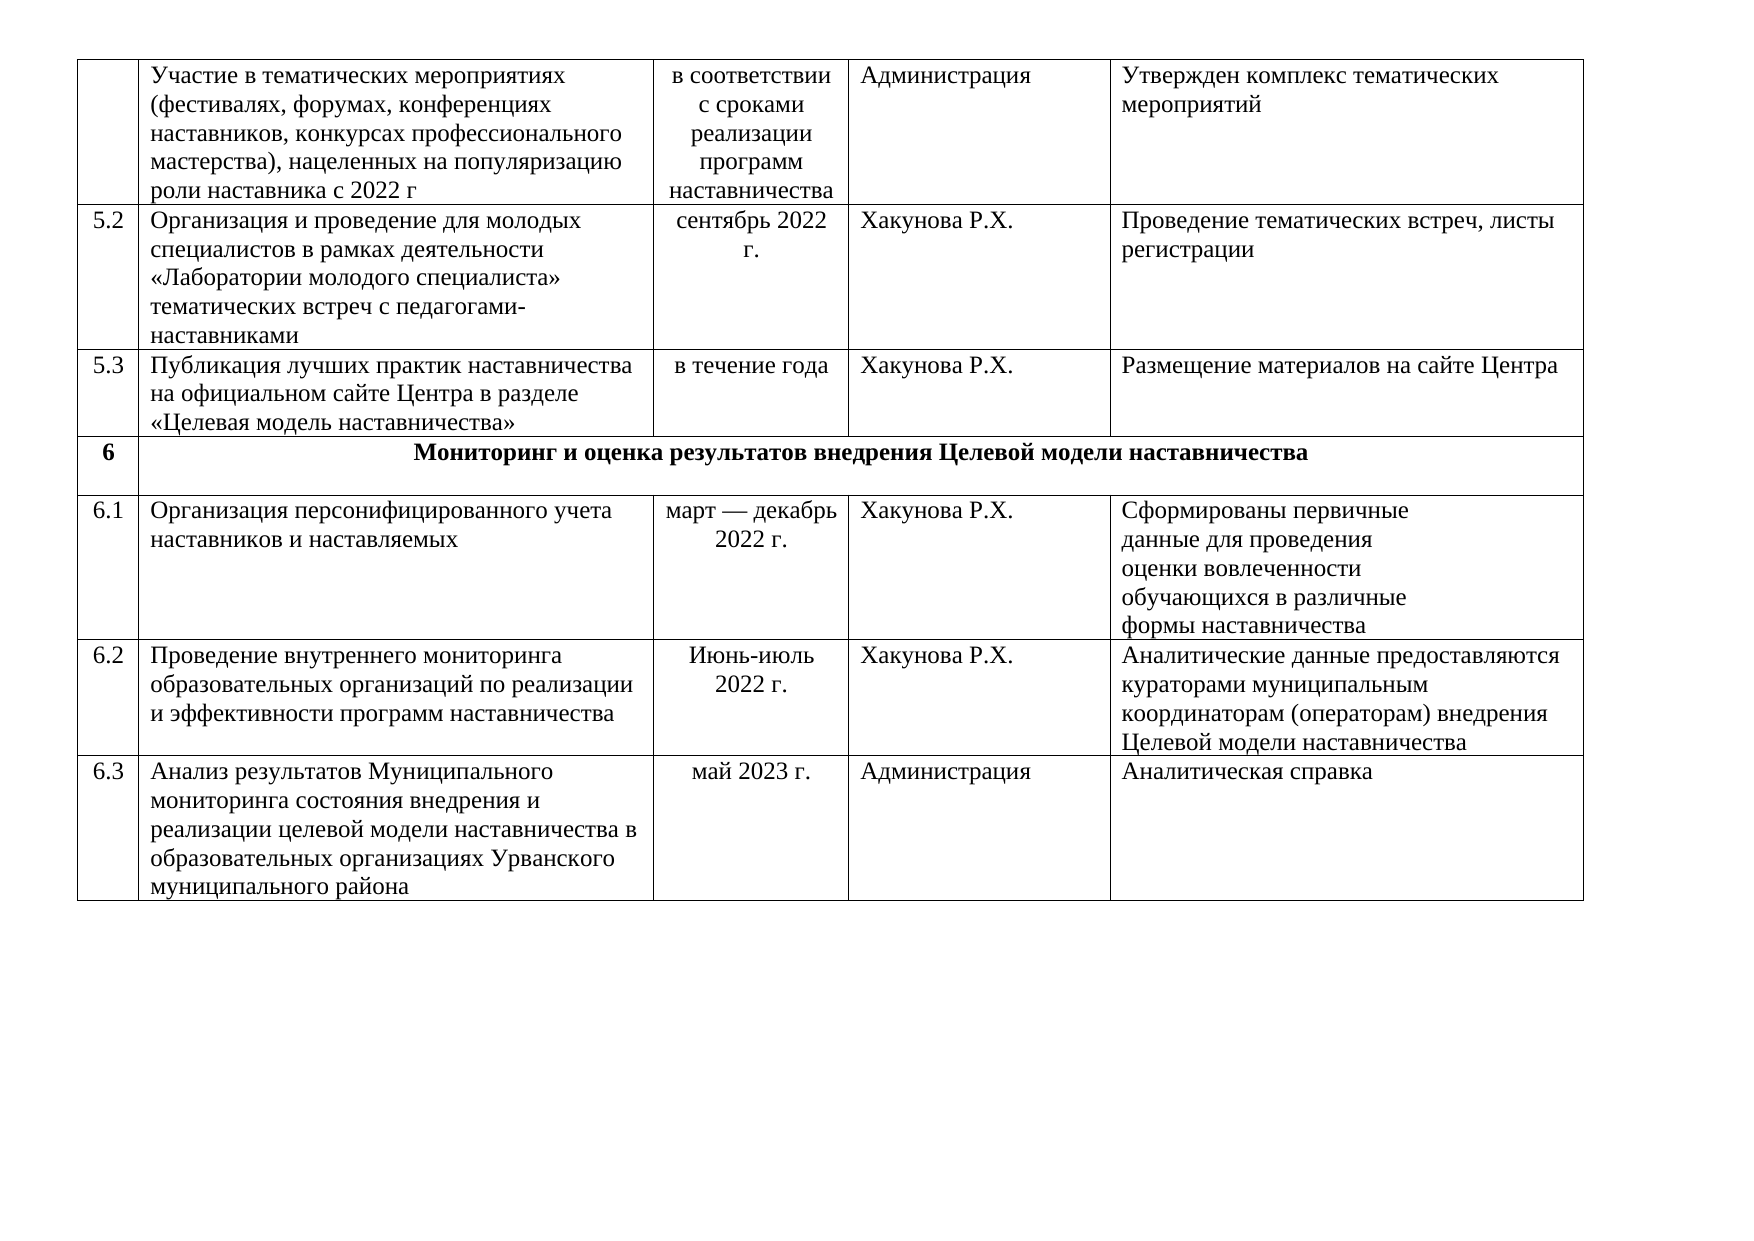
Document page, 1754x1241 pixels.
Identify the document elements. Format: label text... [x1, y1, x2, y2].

table_cell Анализ результатов Муниципального мониторинга состояния внедрения и реализации целевой модели наставничества в образовательных организациях Урванского муниципального района [139, 756, 653, 900]
table_cell март — декабрь 2022 г. [654, 496, 848, 639]
table_cell Аналитические данные предоставляются кураторами муниципальным координаторам (операторам) внедрения Целевой модели наставничества [1111, 640, 1583, 755]
table_cell Администрация [849, 756, 1110, 900]
table_cell Проведение внутреннего мониторинга образовательных организаций по реализации и эффективности программ наставничества [139, 640, 653, 755]
table_cell в течение года [654, 350, 848, 436]
table_cell Хакунова Р.Х. [849, 205, 1110, 349]
table_cell Аналитическая справка [1111, 756, 1583, 900]
table_cell Хакунова Р.Х. [849, 640, 1110, 755]
table_cell Организация и проведение для молодых специалистов в рамках деятельности «Лаборатории молодого специалиста» тематических встреч с педагогами-наставниками [139, 205, 653, 349]
table_cell Утвержден комплекс тематических мероприятий [1111, 60, 1583, 204]
table_cell Июнь-июль 2022 г. [654, 640, 848, 755]
table_cell 6.1 [78, 496, 138, 639]
table_cell 6.3 [78, 756, 138, 900]
table_cell Сформированы первичные данные для проведения оценки вовлеченности обучающихся в различные формы наставничества [1111, 496, 1583, 639]
table_cell в соответствии с сроками реализации программ наставничества [654, 60, 848, 204]
table_cell Проведение тематических встреч, листы регистрации [1111, 205, 1583, 349]
table_cell Участие в тематических мероприятиях (фестивалях, форумах, конференциях наставников, конкурсах профессионального мастерства), нацеленных на популяризацию роли наставника с 2022 г [139, 60, 653, 204]
table_cell сентябрь 2022 г. [654, 205, 848, 349]
table_cell 5.2 [78, 205, 138, 349]
table_cell Хакунова Р.Х. [849, 350, 1110, 436]
table_cell Организация персонифицированного учета наставников и наставляемых [139, 496, 653, 639]
table_cell Размещение материалов на сайте Центра [1111, 350, 1583, 436]
table_cell 5.3 [78, 350, 138, 436]
table_cell Администрация [849, 60, 1110, 204]
table_cell Хакунова Р.Х. [849, 496, 1110, 639]
table_cell Мониторинг и оценка результатов внедрения Целевой модели наставничества [139, 437, 1583, 494]
table_cell май 2023 г. [654, 756, 848, 900]
table_cell [78, 60, 138, 204]
table_cell 6 [78, 437, 138, 494]
table_cell 6.2 [78, 640, 138, 755]
table_cell Публикация лучших практик наставничества на официальном сайте Центра в разделе «Целевая модель наставничества» [139, 350, 653, 436]
